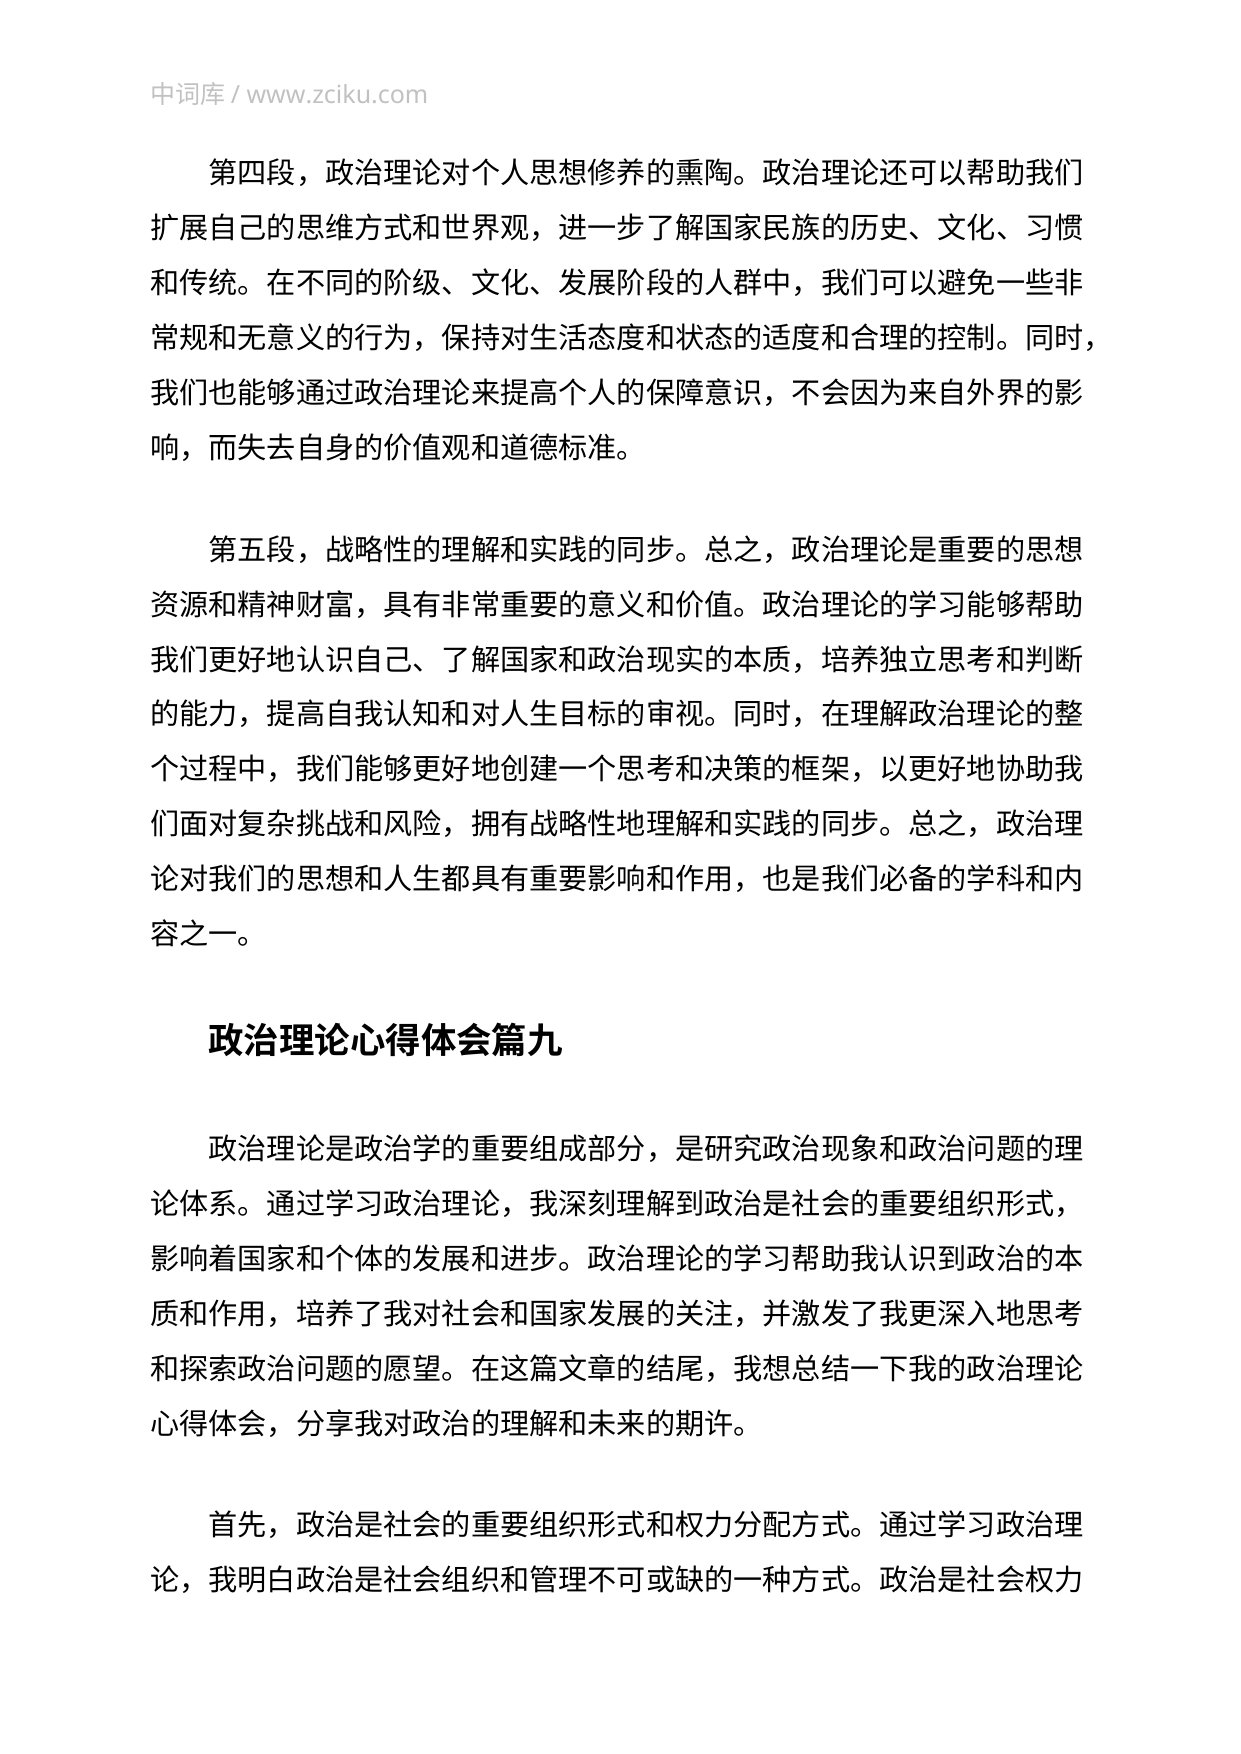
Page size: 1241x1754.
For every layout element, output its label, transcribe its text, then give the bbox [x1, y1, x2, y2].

text 政治理论心得体会篇九 [150, 1012, 1090, 1063]
text 第四段，政治理论对个人思想修养的熏陶。政治理论还可以帮助我们扩展自己的思维方式和世界观，进一步了解国家民族的历史、文化、习惯和传统。在不同的阶级、文化、发展阶段的人群中，我们可以避免一些非常规和无意义的行为，保持对生活态度和状态的适度和合理的控制。同时，我们也能够通过政治理论来提高个人的保障意识，不会因为来自外界的影响，而失去自身的价值观和道德标准。 [150, 150, 1090, 467]
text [150, 1502, 1090, 1599]
text 第五段，战略性的理解和实践的同步。总之，政治理论是重要的思想资源和精神财富，具有非常重要的意义和价值。政治理论的学习能够帮助我们更好地认识自己、了解国家和政治现实的本质，培养独立思考和判断的能力，提高自我认知和对人生目标的审视。同时，在理解政治理论的整个过程中，我们能够更好地创建一个思考和决策的框架，以更好地协助我们面对复杂挑战和风险，拥有战略性地理解和实践的同步。总之，政治理论对我们的思想和人生都具有重要影响和作用，也是我们必备的学科和内容之一。 [150, 526, 1090, 953]
text 政治理论是政治学的重要组成部分，是研究政治现象和政治问题的理论体系。通过学习政治理论，我深刻理解到政治是社会的重要组织形式，影响着国家和个体的发展和进步。政治理论的学习帮助我认识到政治的本质和作用，培养了我对社会和国家发展的关注，并激发了我更深入地思考和探索政治问题的愿望。在这篇文章的结尾，我想总结一下我的政治理论心得体会，分享我对政治的理解和未来的期许。 [150, 1126, 1090, 1442]
